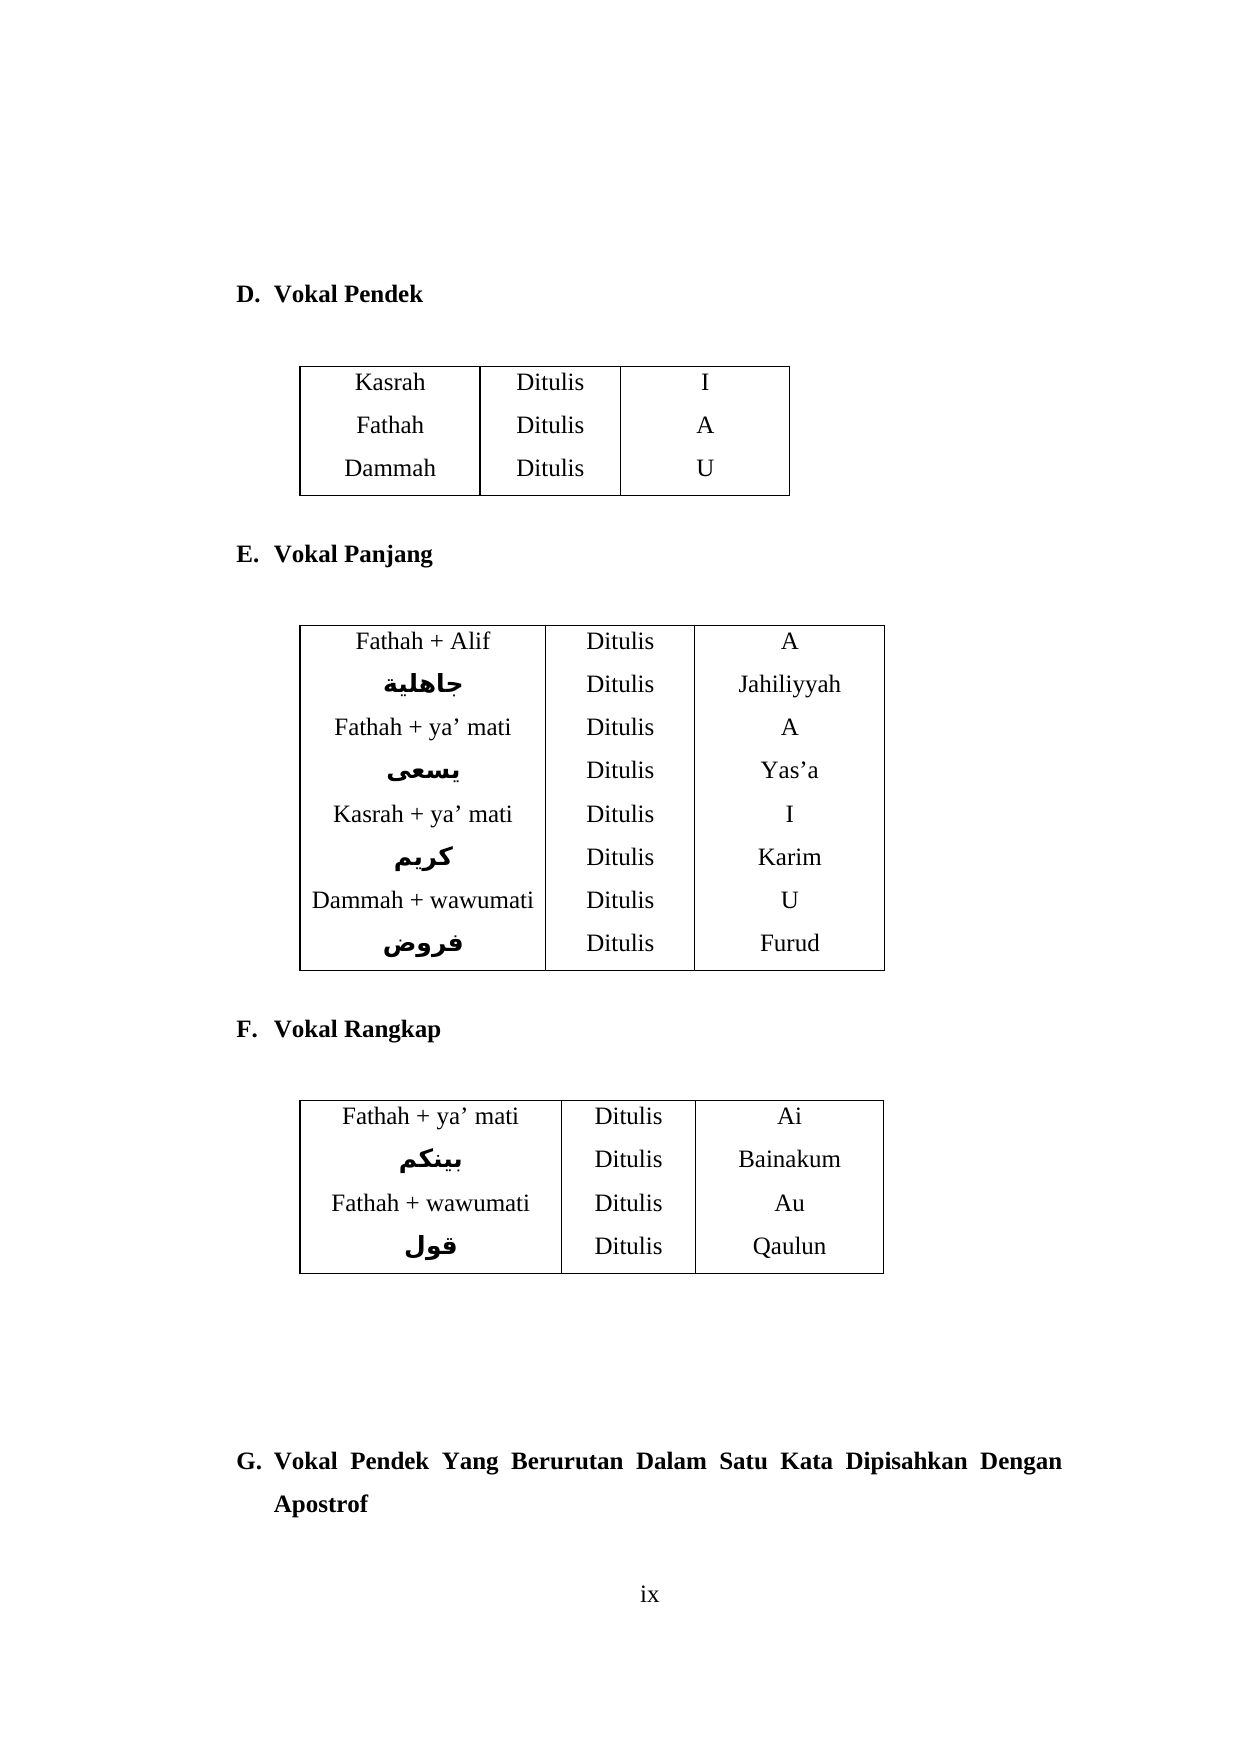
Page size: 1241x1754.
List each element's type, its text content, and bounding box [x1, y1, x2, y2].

list Vokal Rangkap [236, 1014, 1063, 1043]
table_header Fathah + ya’ mati بينكم Fathah + wawumati قول [301, 1101, 561, 1273]
table_header I A U [621, 367, 789, 495]
table_header A Jahiliyyah A Yas’a I Karim U Furud [695, 626, 884, 970]
list Vokal Pendek [236, 279, 1063, 308]
list Vokal Pendek Yang Berurutan Dalam Satu Kata Dipisahkan Dengan Apostrof [236, 1446, 1063, 1518]
table_header Ditulis Ditulis Ditulis Ditulis [562, 1101, 695, 1273]
table_header Fathah + Alif جاهلية Fathah + ya’ mati يسعى Kasrah + ya’ mati كريم Dammah + wawumati فروض [301, 626, 545, 970]
table_header Kasrah Fathah Dammah [301, 367, 479, 495]
list Vokal Panjang [236, 539, 1063, 568]
table_header Ditulis Ditulis Ditulis Ditulis Ditulis Ditulis Ditulis Ditulis [546, 626, 694, 970]
table_header Ai Bainakum Au Qaulun [696, 1101, 883, 1273]
table_header Ditulis Ditulis Ditulis [481, 367, 620, 495]
